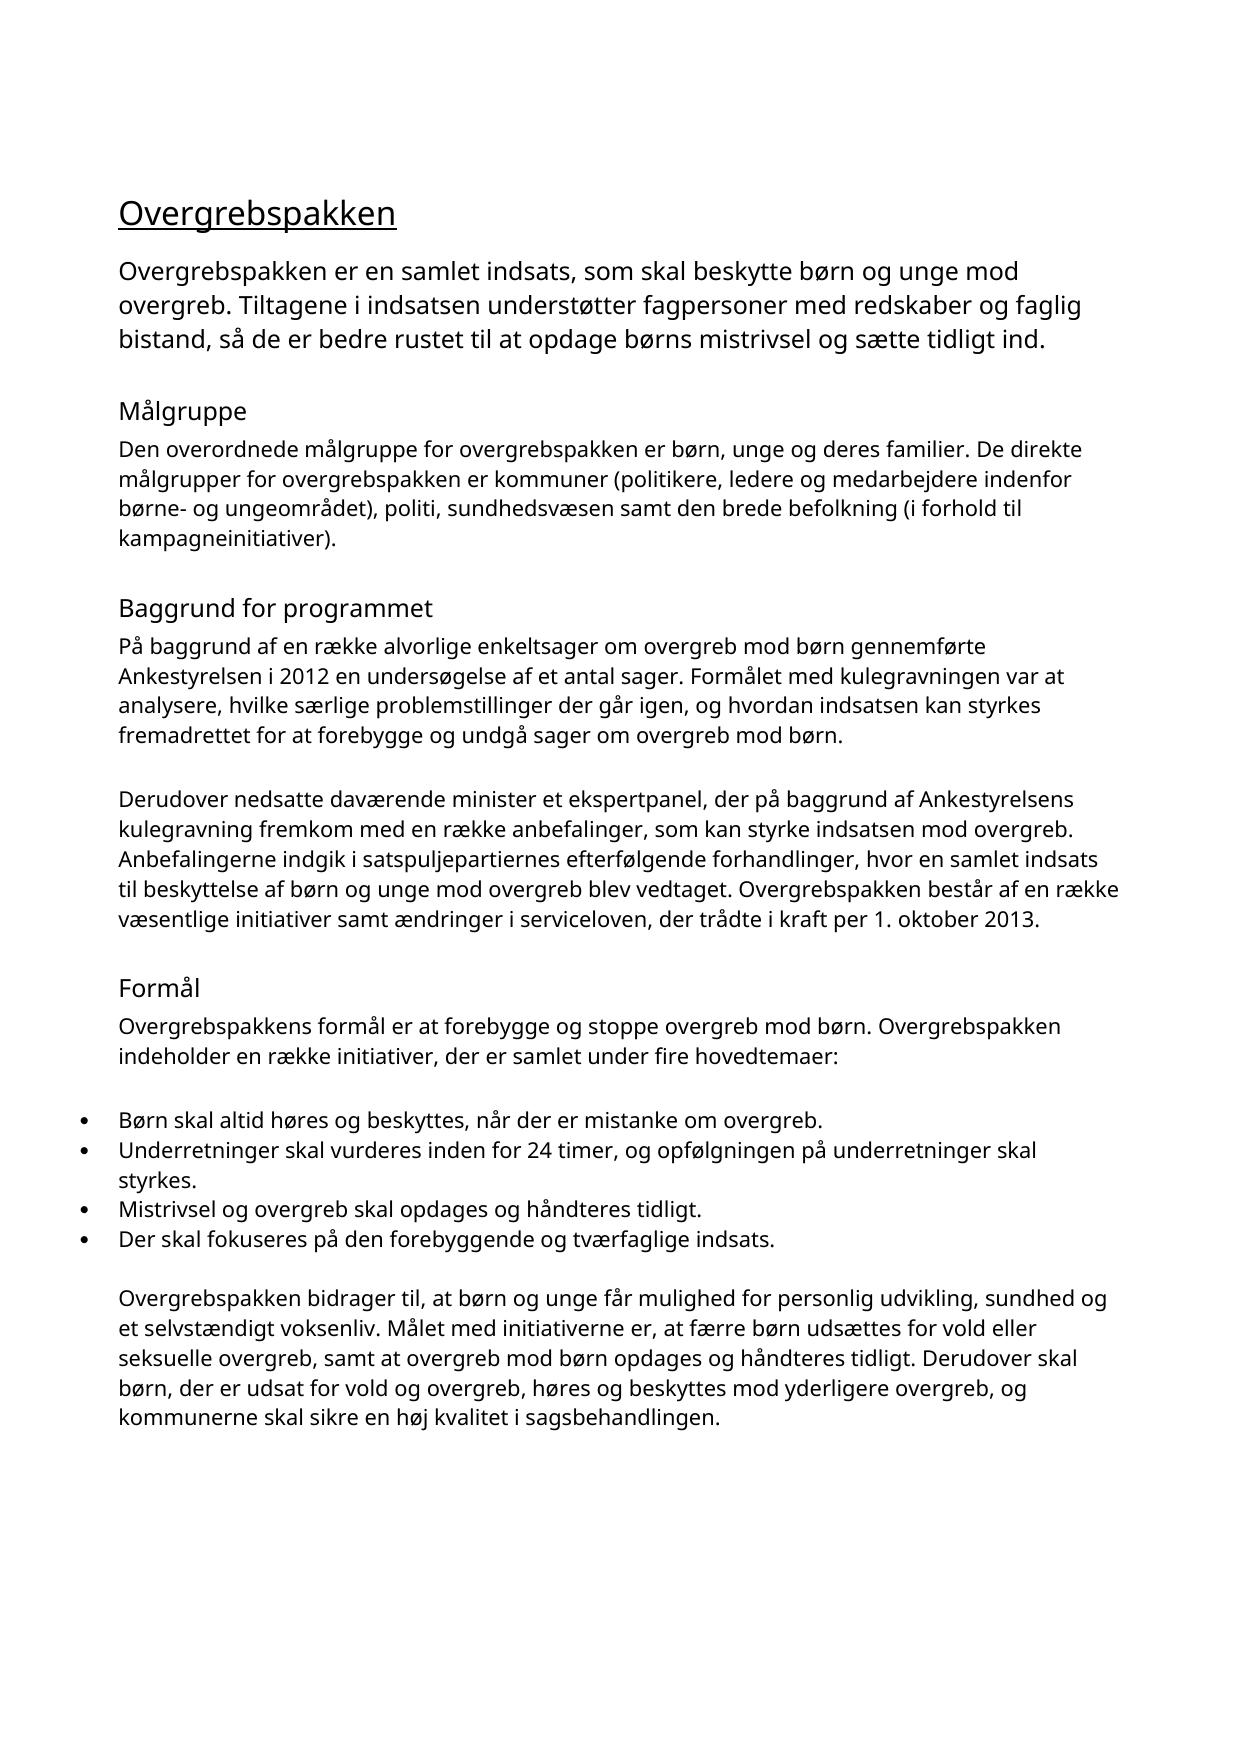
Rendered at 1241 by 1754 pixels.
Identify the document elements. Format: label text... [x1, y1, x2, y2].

list Der skal fokuseres på den forebyggende og tværfaglige indsats. [81, 1224, 1122, 1254]
text Overgrebspakken bidrager til, at børn og unge får mulighed for personlig udvikling, sundhed og et selvstændigt voksenliv. Målet med initiativerne er, at færre børn udsættes for vold eller seksuelle overgreb, samt at overgreb mod børn opdages og håndteres tidligt. Derudover skal børn, der er udsat for vold og overgreb, høres og beskyttes mod yderligere overgreb, og kommunerne skal sikre en høj kvalitet i sagsbehandlingen. [118, 1283, 1122, 1432]
text Overgrebspakkens formål er at forebygge og stoppe overgreb mod børn. Overgrebspakken indeholder en række initiativer, der er samlet under fire hovedtemaer: [118, 1011, 1122, 1071]
list Mistrivsel og overgreb skal opdages og håndteres tidligt. [81, 1194, 1122, 1224]
text Derudover nedsatte daværende minister et ekspertpanel, der på baggrund af Ankestyrelsens kulegravning fremkom med en række anbefalinger, som kan styrke indsatsen mod overgreb. Anbefalingerne indgik i satspuljepartiernes efterfølgende forhandlinger, hvor en samlet indsats til beskyttelse af børn og unge mod overgreb blev vedtaget. Overgrebspakken består af en række væsentlige initiativer samt ændringer i serviceloven, der trådte i kraft per 1. oktober 2013. [118, 784, 1122, 933]
text Formål [118, 971, 1122, 1005]
text Den overordnede målgruppe for overgrebspakken er børn, unge og deres familier. De direkte målgrupper for overgrebspakken er kommuner (politikere, ledere og medarbejdere indenfor børne- og ungeområdet), politi, sundhedsvæsen samt den brede befolkning (i forhold til kampagneinitiativer). [118, 434, 1122, 553]
text Målgruppe [118, 393, 1122, 428]
text Overgrebspakken er en samlet indsats, som skal beskytte børn og unge mod overgreb. Tiltagene i indsatsen understøtter fagpersoner med redskaber og faglig bistand, så de er bedre rustet til at opdage børns mistrivsel og sætte tidligt ind. [118, 254, 1122, 356]
list Børn skal altid høres og beskyttes, når der er mistanke om overgreb. [81, 1105, 1122, 1135]
text På baggrund af en række alvorlige enkeltsager om overgreb mod børn gennemførte Ankestyrelsen i 2012 en undersøgelse af et antal sager. Formålet med kulegravningen var at analysere, hvilke særlige problemstillinger der går igen, og hvordan indsatsen kan styrkes fremadrettet for at forebygge og undgå sager om overgreb mod børn. [118, 631, 1122, 750]
list Underretninger skal vurderes inden for 24 timer, og opfølgningen på underretninger skal styrkes. [81, 1135, 1122, 1194]
text Overgrebspakken [118, 190, 1122, 235]
text Baggrund for programmet [118, 591, 1122, 624]
